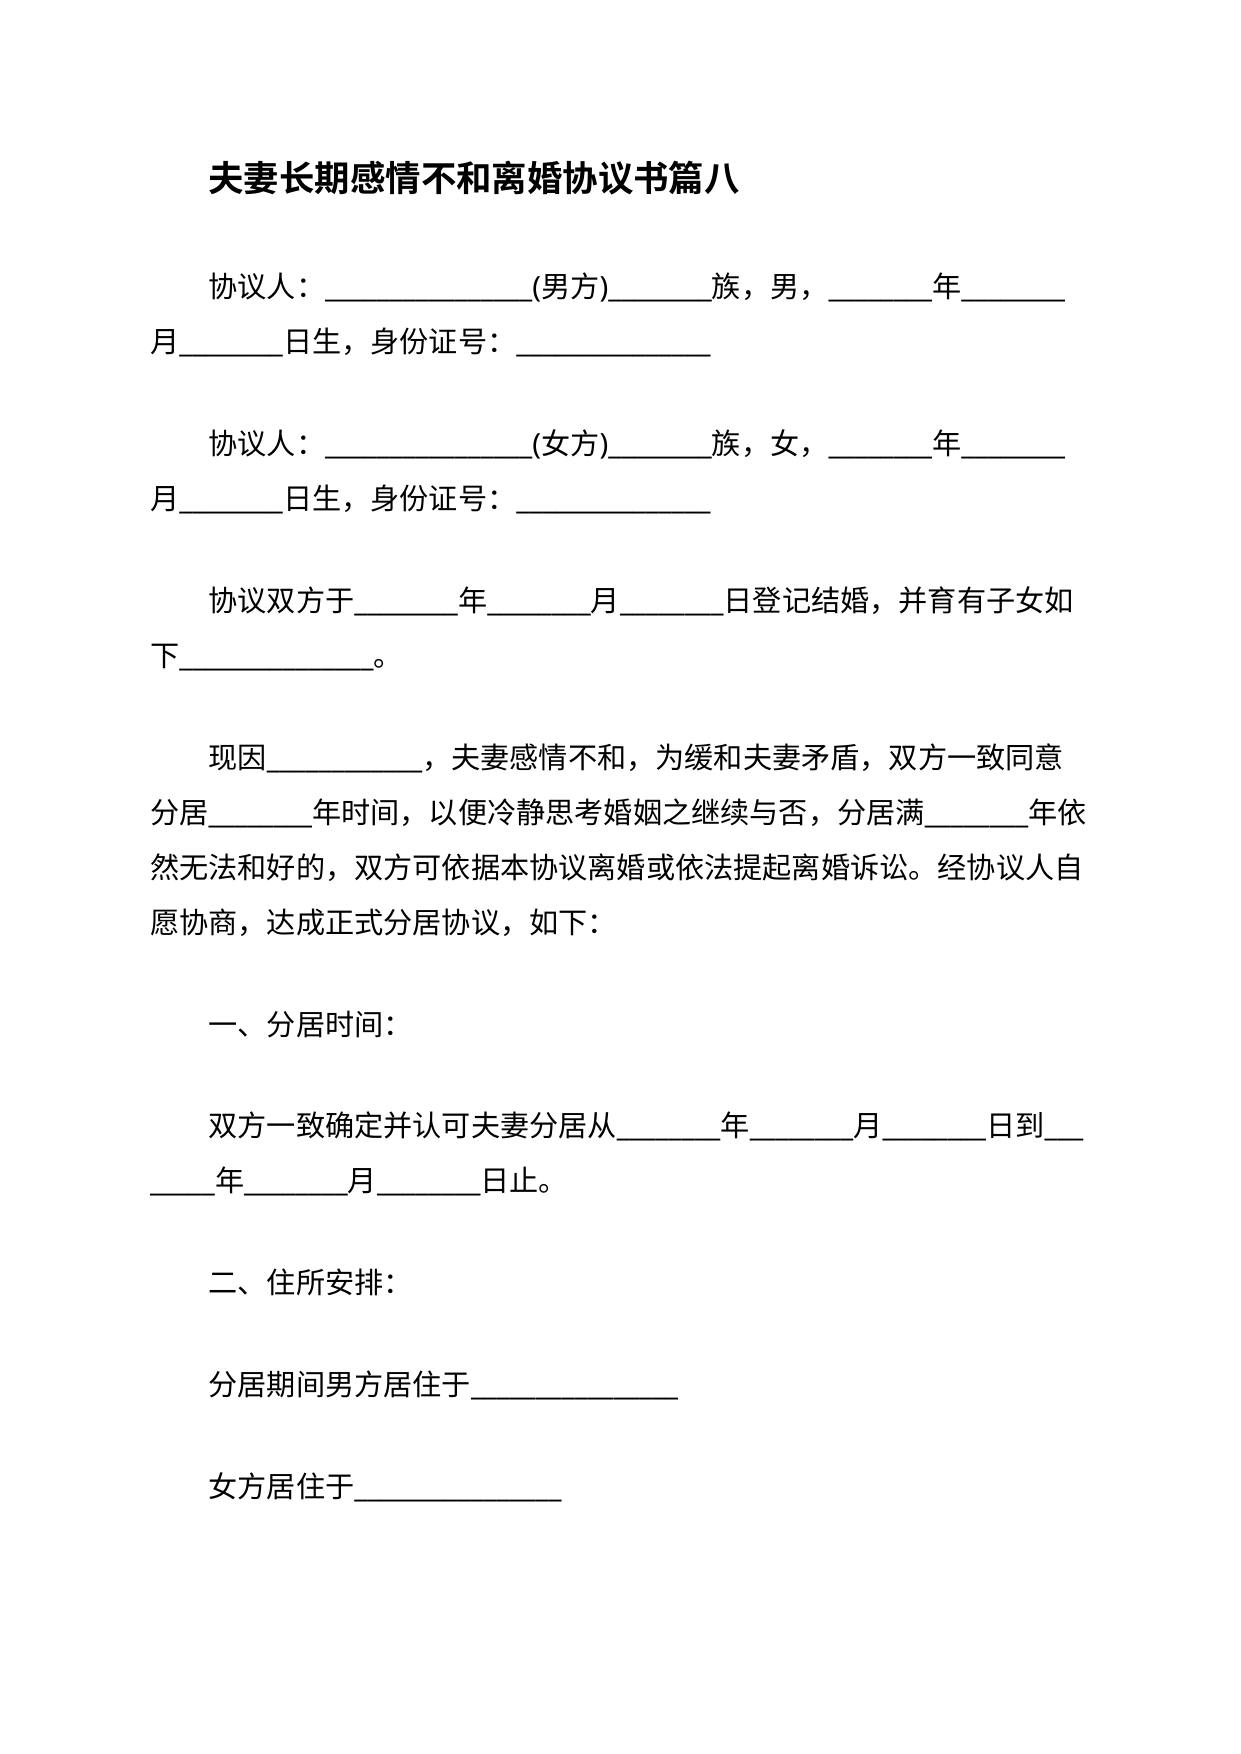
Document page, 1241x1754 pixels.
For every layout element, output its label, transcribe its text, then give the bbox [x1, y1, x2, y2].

text 分居期间男方居住于________________ [150, 1362, 1090, 1404]
text 女方居住于________________ [150, 1463, 1090, 1506]
text 二、住所安排： [150, 1260, 1090, 1302]
text 双方一致确定并认可夫妻分居从________年________月________日到________年________月________日止。 [150, 1103, 1090, 1200]
text 协议人：________________(男方)________族，男，________年________月________日生，身份证号：_______________ [150, 263, 1090, 361]
text 一、分居时间： [150, 1001, 1090, 1043]
text 夫妻长期感情不和离婚协议书篇八 [150, 150, 1090, 201]
text 协议双方于________年________月________日登记结婚，并育有子女如下_______________。 [150, 577, 1090, 675]
text 协议人：________________(女方)________族，女，________年________月________日生，身份证号：_______________ [150, 420, 1090, 518]
text 现因____________，夫妻感情不和，为缓和夫妻矛盾，双方一致同意分居________年时间，以便冷静思考婚姻之继续与否，分居满________年依然无法和好的，双方可依据本协议离婚或依法提起离婚诉讼。经协议人自愿协商，达成正式分居协议，如下： [150, 734, 1090, 942]
